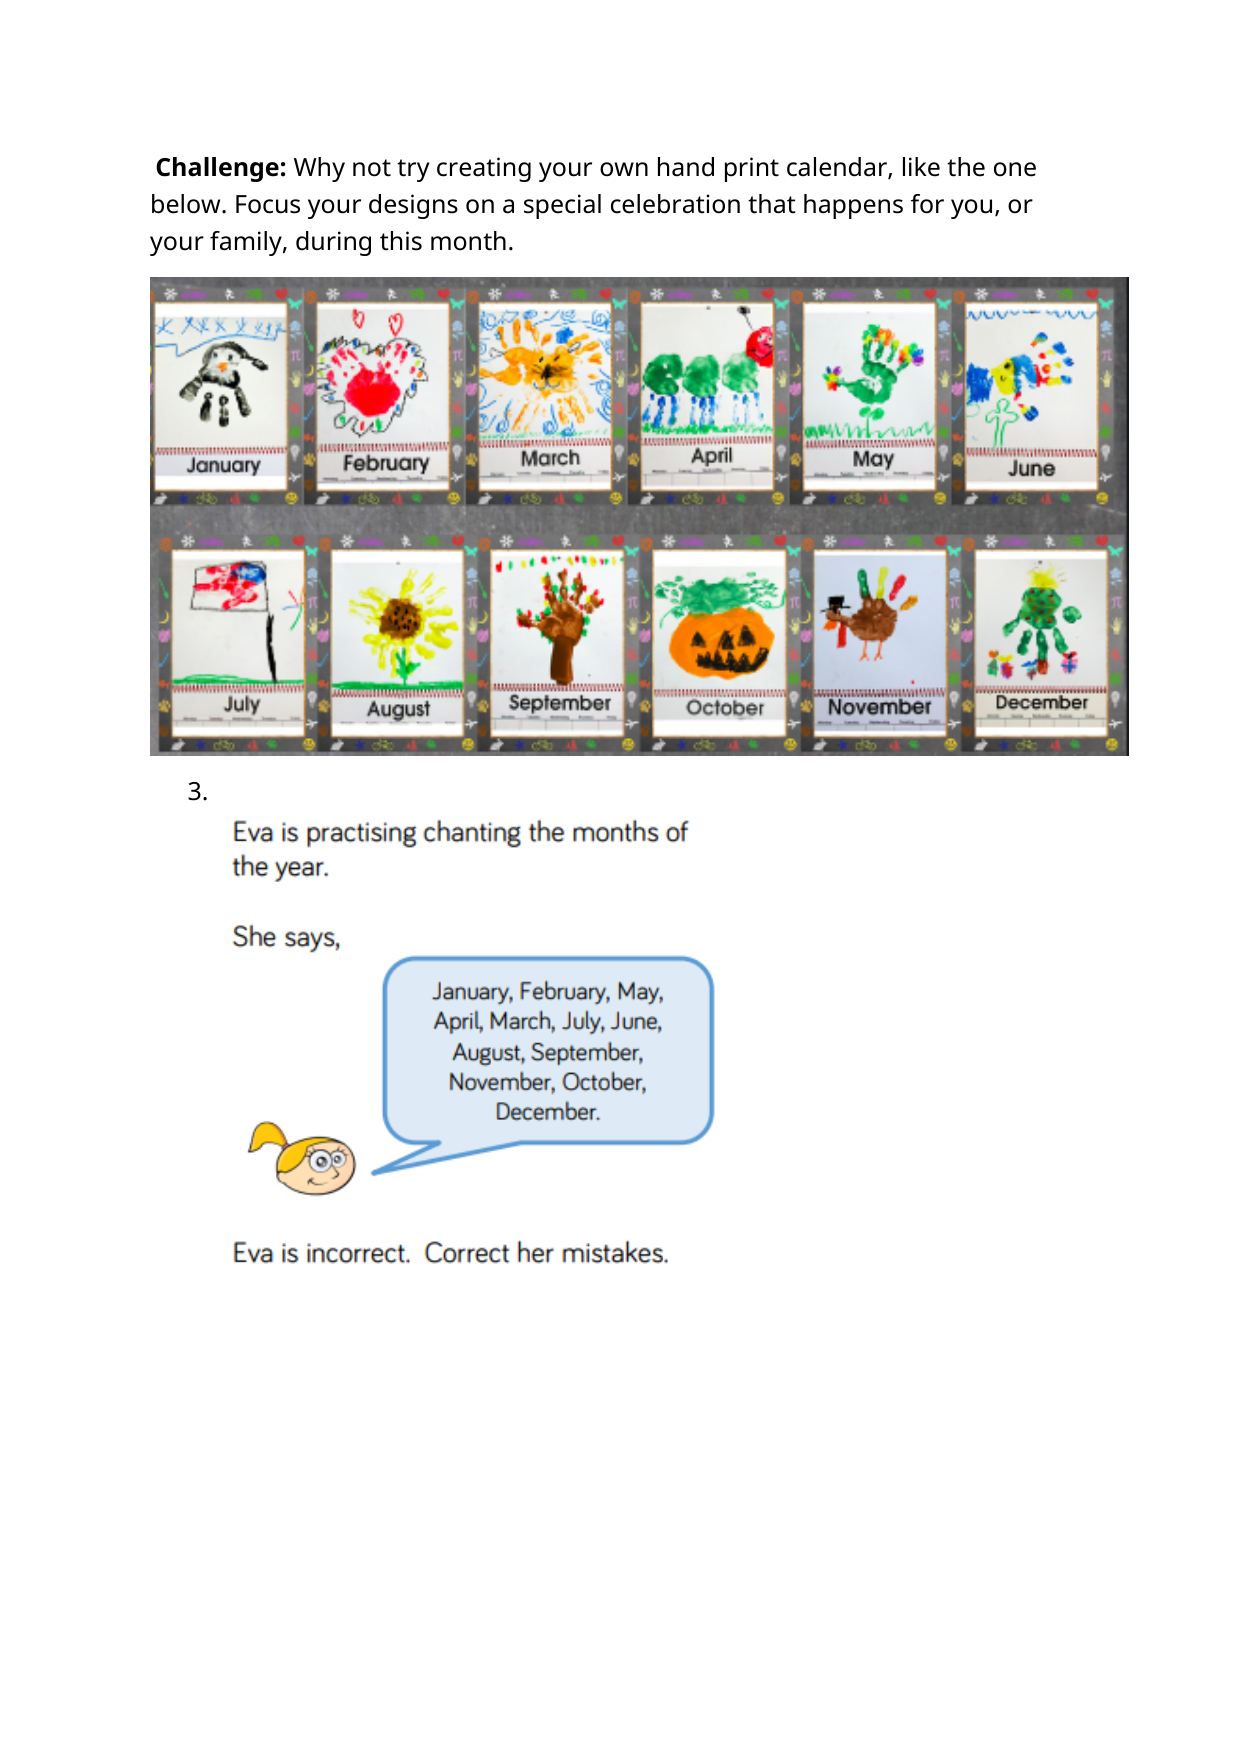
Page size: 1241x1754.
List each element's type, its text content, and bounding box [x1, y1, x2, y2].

text Challenge: Why not try creating your own hand print calendar, like the one below. Focus your designs on a special celebration that happens for you, or your family, during this month. [150, 150, 1090, 258]
picture [225, 810, 721, 1292]
picture [150, 277, 1129, 756]
